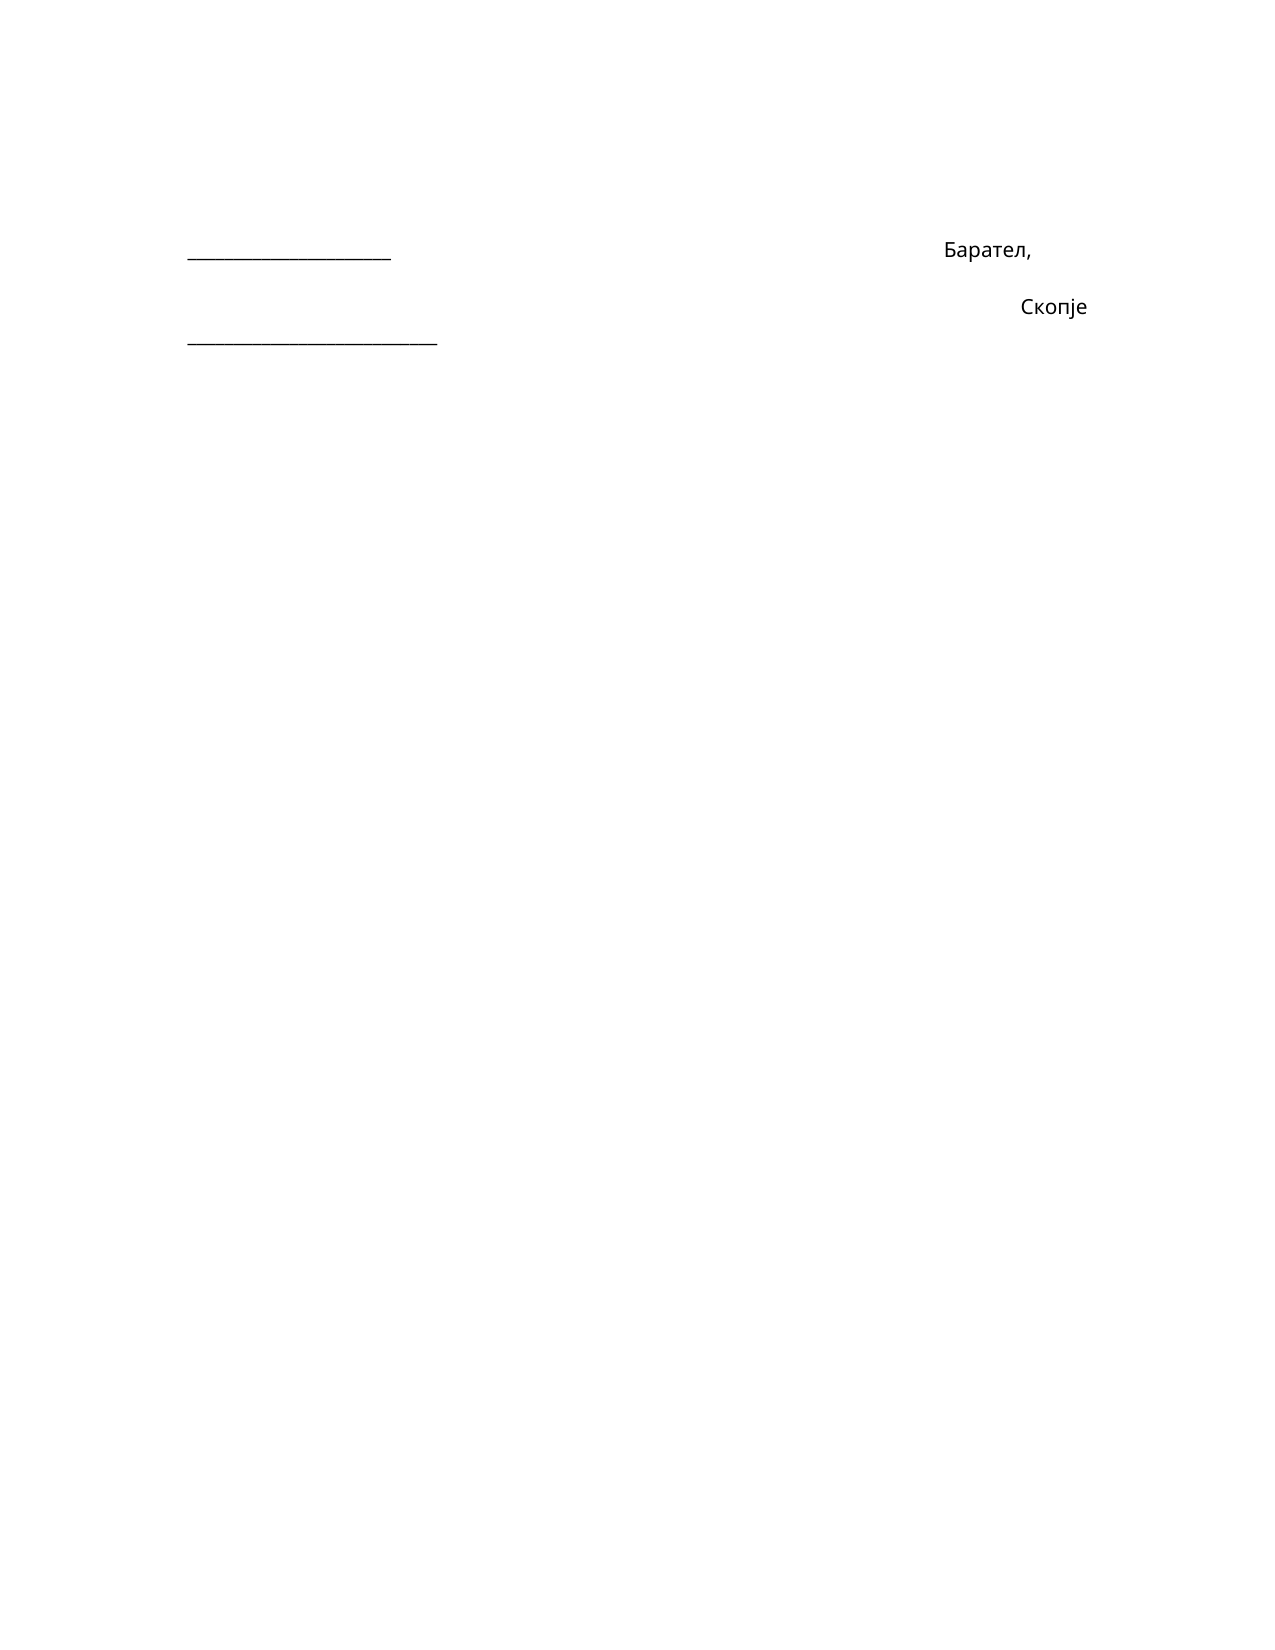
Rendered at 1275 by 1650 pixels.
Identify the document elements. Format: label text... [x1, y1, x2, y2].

text Скопје ___________________________ [187, 292, 1087, 349]
text ______________________ Барател, [187, 235, 1087, 264]
